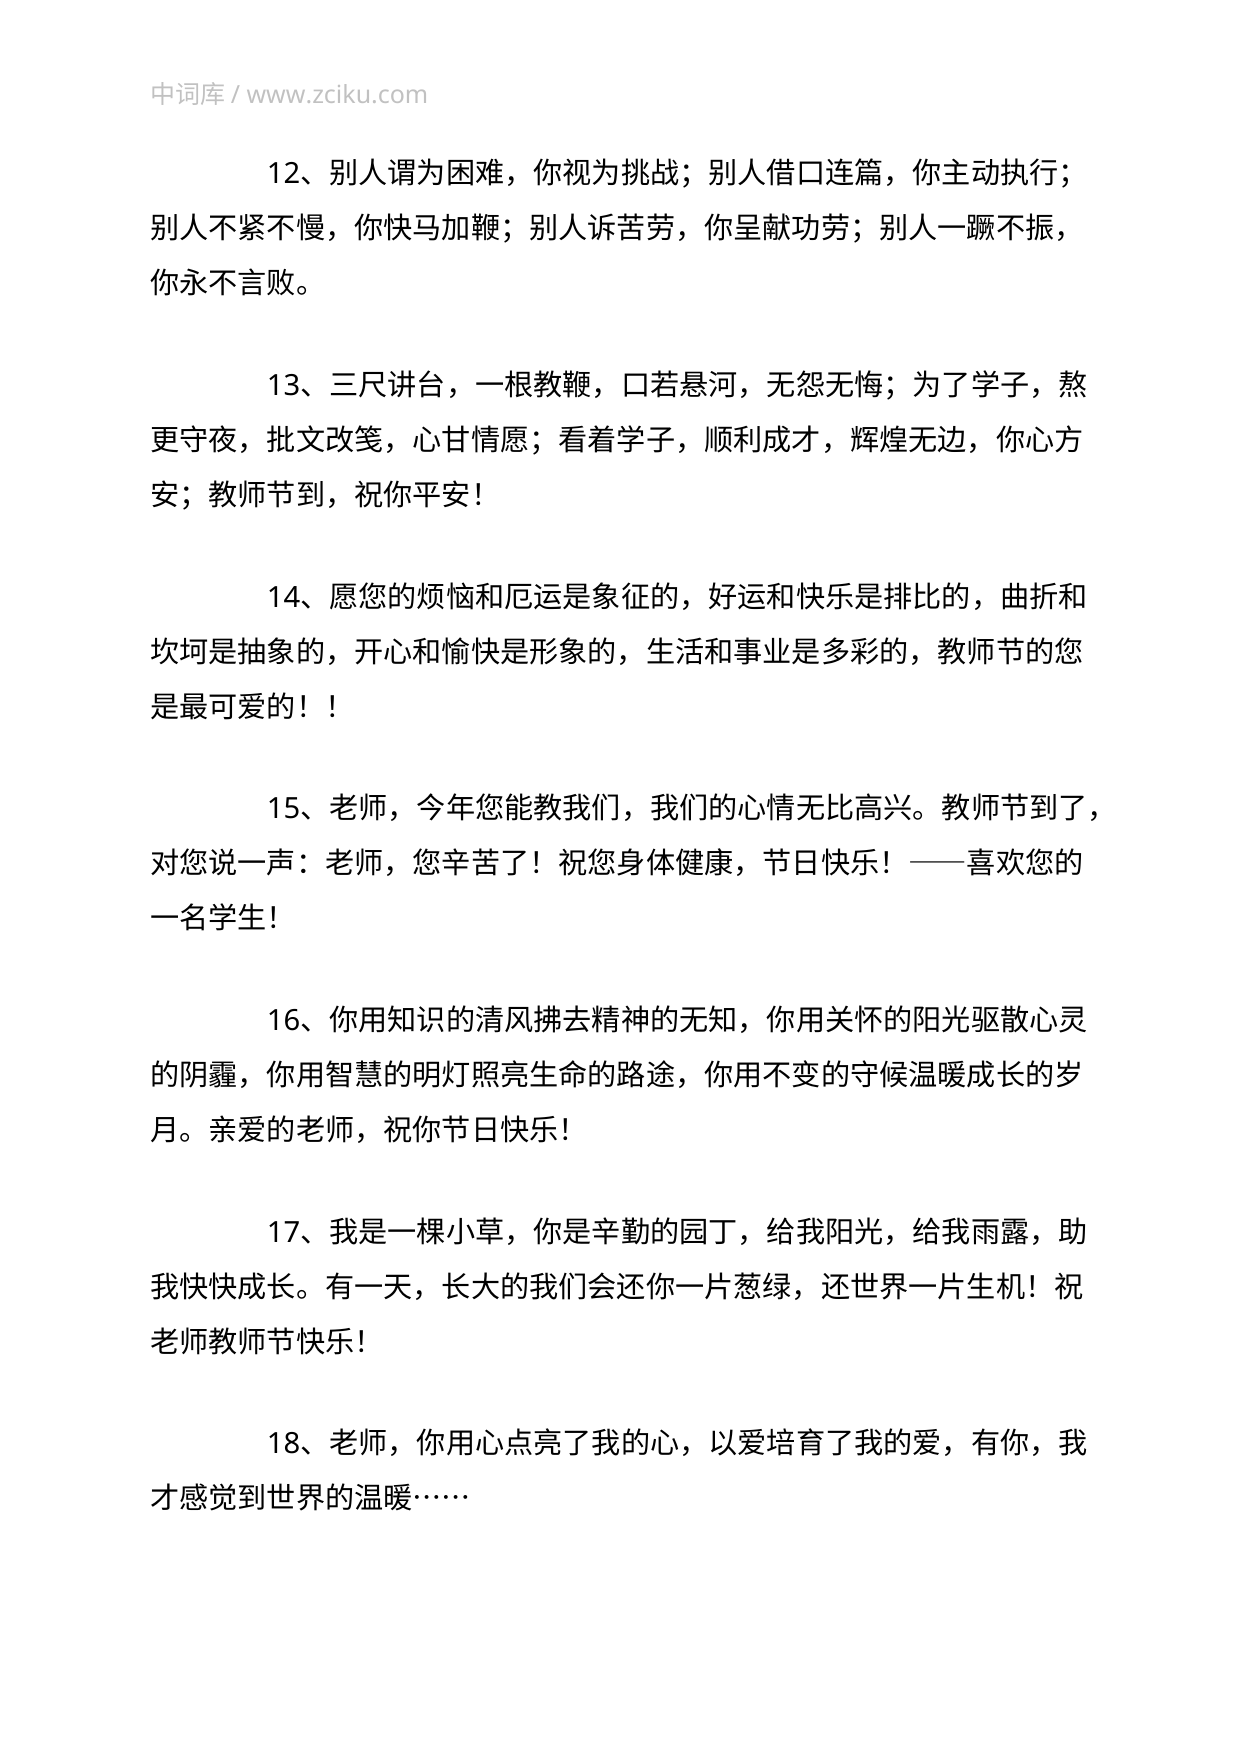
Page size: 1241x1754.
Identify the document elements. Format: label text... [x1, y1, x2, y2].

text 13、三尺讲台，一根教鞭，口若悬河，无怨无悔；为了学子，熬更守夜，批文改笺，心甘情愿；看着学子，顺利成才，辉煌无边，你心方安；教师节到，祝你平安！ [150, 362, 1090, 514]
text 18、老师，你用心点亮了我的心，以爱培育了我的爱，有你，我才感觉到世界的温暖…… [150, 1420, 1090, 1517]
text 12、别人谓为困难，你视为挑战；别人借口连篇，你主动执行；别人不紧不慢，你快马加鞭；别人诉苦劳，你呈献功劳；别人一蹶不振，你永不言败。 [150, 150, 1090, 302]
text 14、愿您的烦恼和厄运是象征的，好运和快乐是排比的，曲折和坎坷是抽象的，开心和愉快是形象的，生活和事业是多彩的，教师节的您是最可爱的！！ [150, 573, 1090, 726]
text 16、你用知识的清风拂去精神的无知，你用关怀的阳光驱散心灵的阴霾，你用智慧的明灯照亮生命的路途，你用不变的守候温暖成长的岁月。亲爱的老师，祝你节日快乐！ [150, 997, 1090, 1149]
text 17、我是一棵小草，你是辛勤的园丁，给我阳光，给我雨露，助我快快成长。有一天，长大的我们会还你一片葱绿，还世界一片生机！祝老师教师节快乐！ [150, 1208, 1090, 1361]
text 15、老师，今年您能教我们，我们的心情无比高兴。教师节到了，对您说一声：老师，您辛苦了！祝您身体健康，节日快乐！――喜欢您的一名学生！ [150, 785, 1090, 937]
